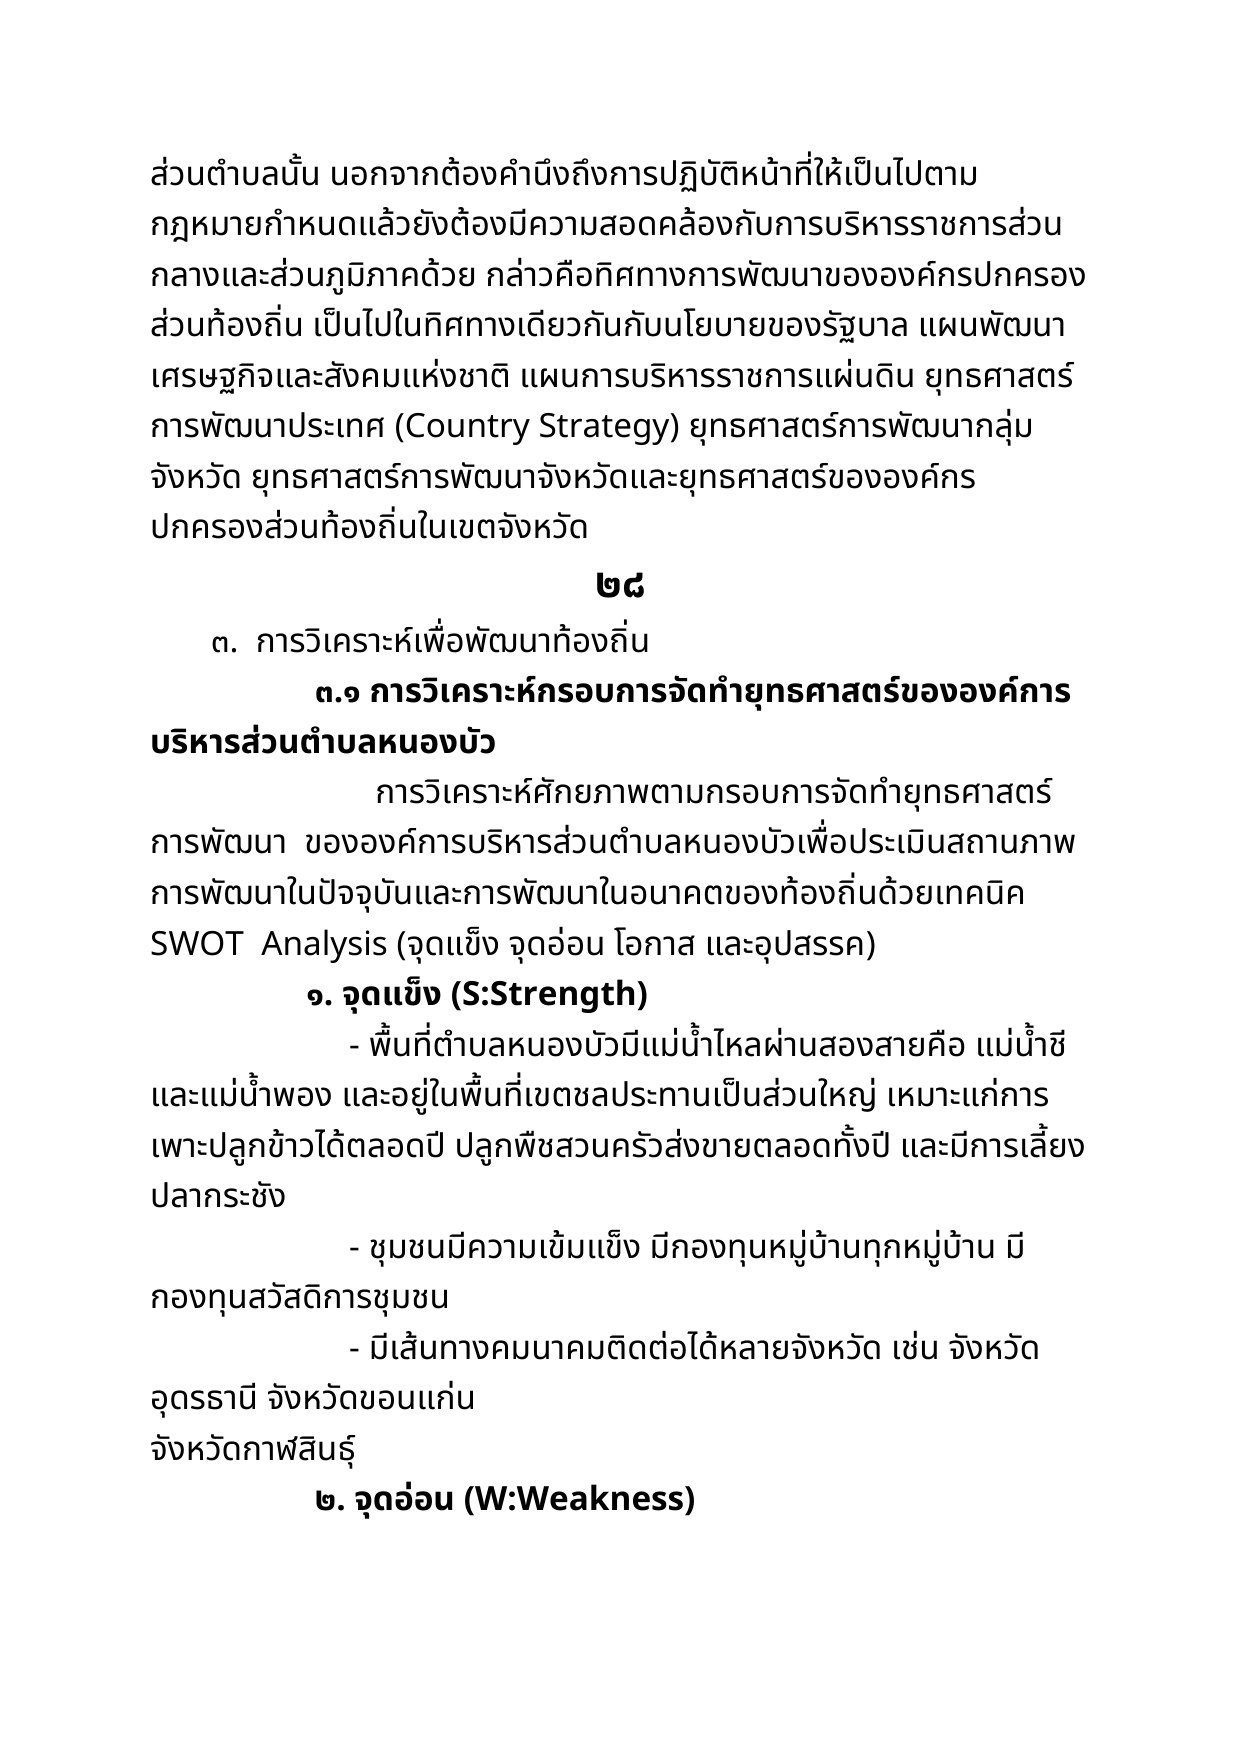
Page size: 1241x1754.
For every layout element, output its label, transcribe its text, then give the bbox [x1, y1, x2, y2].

text ๓. การวิเคราะห์เพื่อพัฒนาท้องถิ่น [150, 616, 1090, 667]
text การวิเคราะห์ศักยภาพตามกรอบการจัดทำยุทธศาสตร์การพัฒนา ขององค์การบริหารส่วนตำบลหนองบัวเพื่อประเมินสถานภาพการพัฒนาในปัจจุบันและการพัฒนาในอนาคตของท้องถิ่นด้วยเทคนิค SWOT Analysis (จุดแข็ง จุดอ่อน โอกาส และอุปสรรค) [150, 768, 1090, 970]
text จังหวัดกาฬสินธุ์ [150, 1424, 1090, 1475]
text ๓.๑ การวิเคราะห์กรอบการจัดทำยุทธศาสตร์ขององค์การบริหารส่วนตำบลหนองบัว [150, 667, 1090, 768]
text ๒๘ [150, 553, 1090, 616]
text - พื้นที่ตำบลหนองบัวมีแม่น้ำไหลผ่านสองสายคือ แม่น้ำชีและแม่น้ำพอง และอยู่ในพื้นที่เขตชลประทานเป็นส่วนใหญ่ เหมาะแก่การเพาะปลูกข้าวได้ตลอดปี ปลูกพืชสวนครัวส่งขายตลอดทั้งปี และมีการเลี้ยงปลากระชัง [150, 1021, 1090, 1222]
text ๑. จุดแข็ง (S:Strength) [150, 970, 1090, 1021]
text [150, 150, 1090, 553]
text ๒. จุดอ่อน (W:Weakness) [150, 1475, 1090, 1526]
text - มีเส้นทางคมนาคมติดต่อได้หลายจังหวัด เช่น จังหวัดอุดรธานี จังหวัดขอนแก่น [150, 1323, 1090, 1424]
text - ชุมชนมีความเข้มแข็ง มีกองทุนหมู่บ้านทุกหมู่บ้าน มีกองทุนสวัสดิการชุมชน [150, 1222, 1090, 1323]
